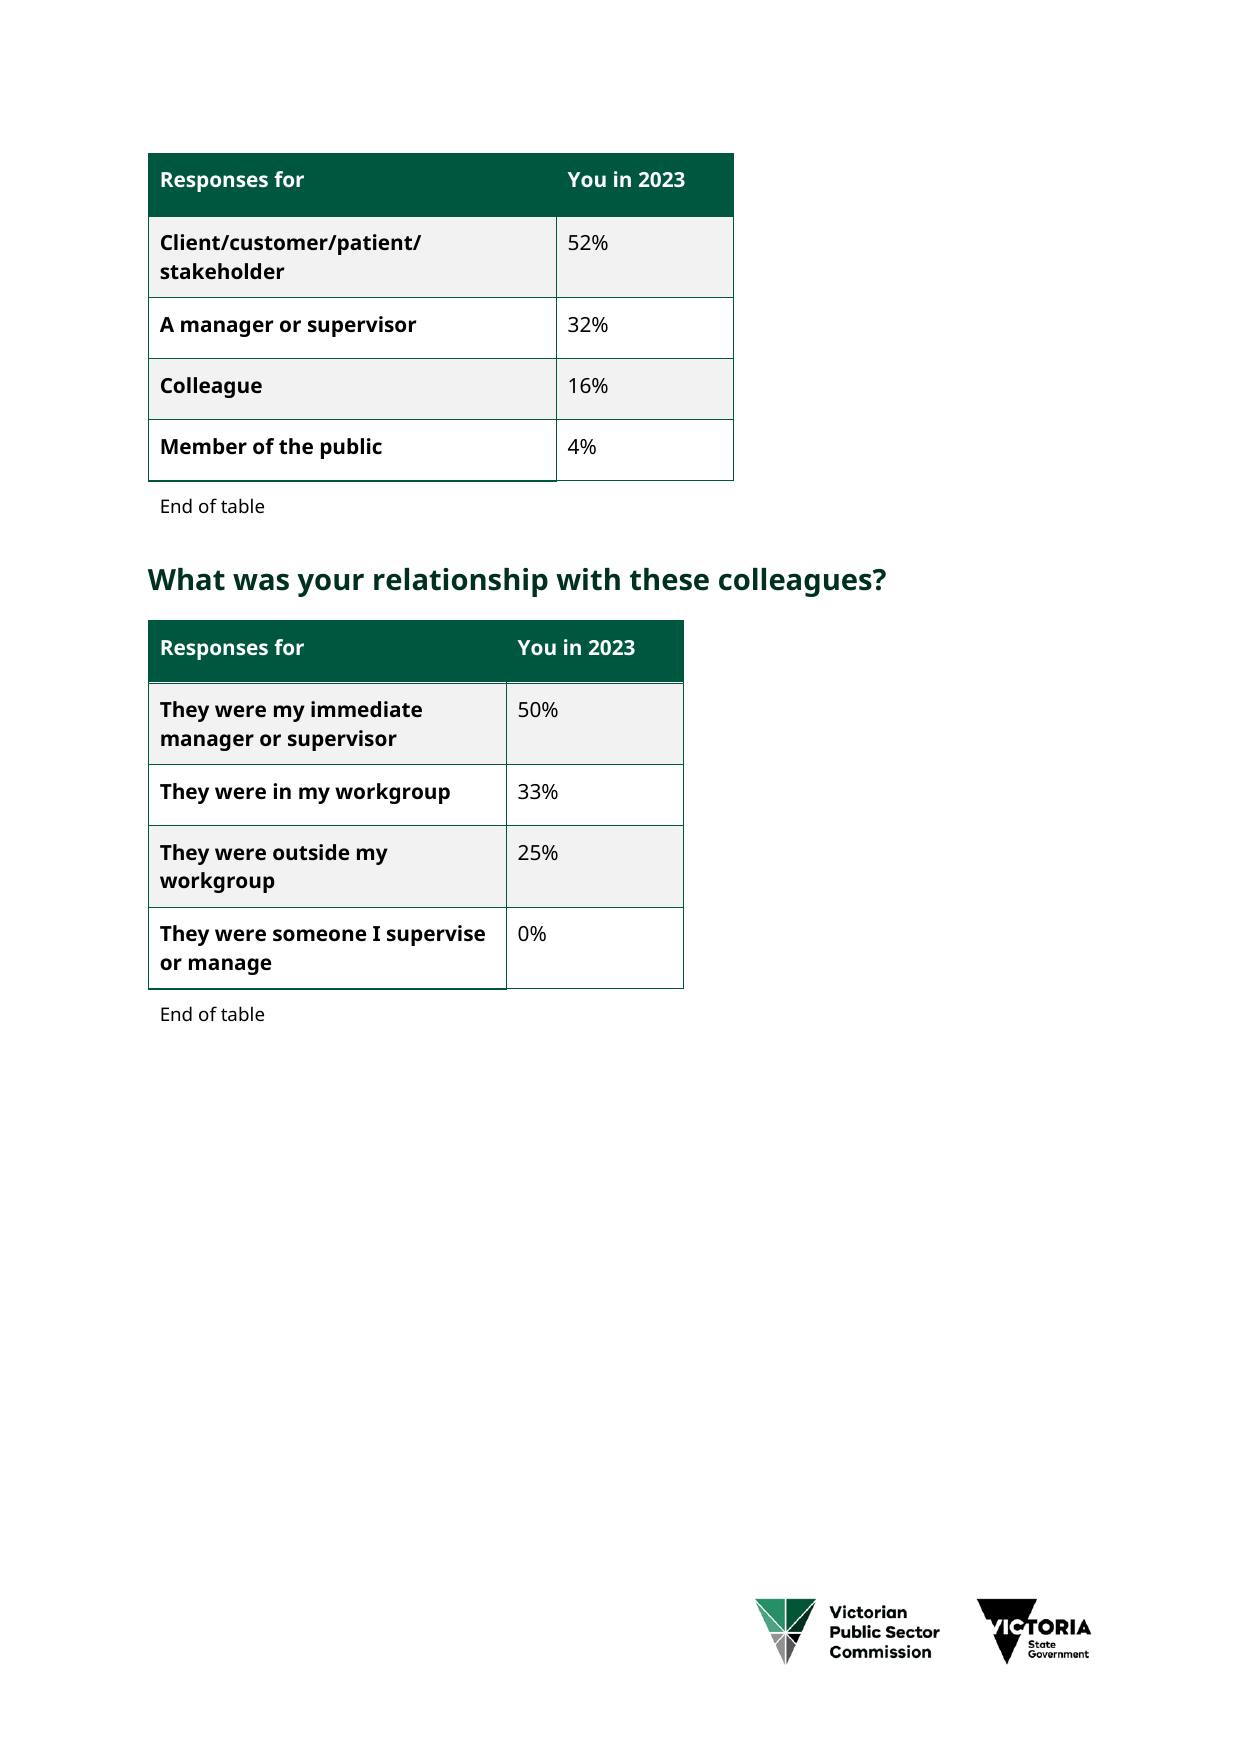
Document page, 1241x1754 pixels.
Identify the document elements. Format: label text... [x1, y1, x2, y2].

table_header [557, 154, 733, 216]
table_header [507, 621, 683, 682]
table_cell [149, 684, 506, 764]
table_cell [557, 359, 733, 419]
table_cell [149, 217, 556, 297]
subtitle What was your relationship with these colleagues? [148, 559, 1092, 599]
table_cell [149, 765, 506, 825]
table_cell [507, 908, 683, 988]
picture [754, 1598, 1093, 1666]
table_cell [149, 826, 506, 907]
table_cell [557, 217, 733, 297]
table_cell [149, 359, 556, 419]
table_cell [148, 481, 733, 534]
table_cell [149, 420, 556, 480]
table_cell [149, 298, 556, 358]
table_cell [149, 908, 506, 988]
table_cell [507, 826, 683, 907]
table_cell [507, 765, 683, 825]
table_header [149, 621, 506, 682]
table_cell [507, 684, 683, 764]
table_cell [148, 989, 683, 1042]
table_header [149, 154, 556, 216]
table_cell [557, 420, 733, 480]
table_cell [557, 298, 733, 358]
